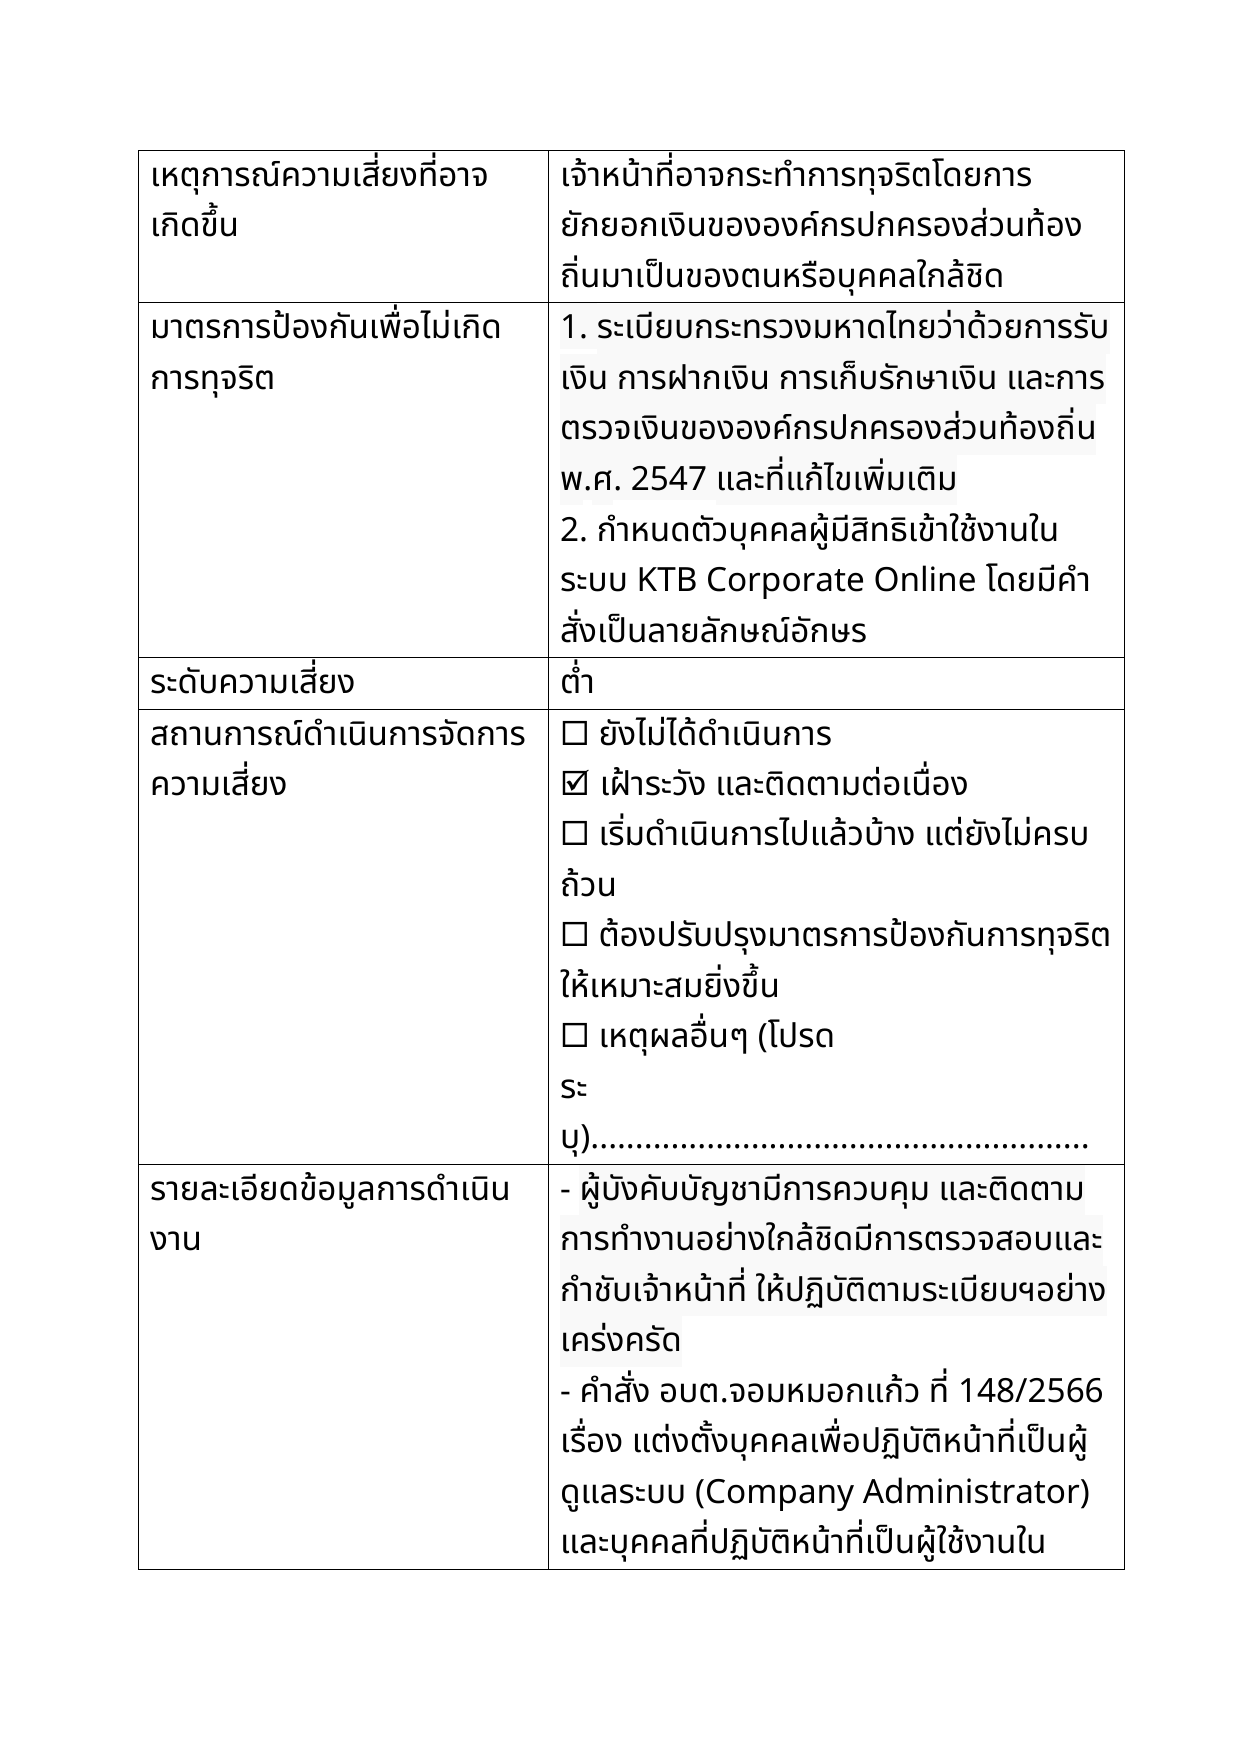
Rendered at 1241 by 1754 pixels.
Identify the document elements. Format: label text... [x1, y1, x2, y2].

table_cell ต่ำ [549, 658, 1124, 708]
table_cell เจ้าหน้าที่อาจกระทำการทุจริตโดยการยักยอกเงินขององค์กรปกครองส่วนท้องถิ่นมาเป็นของตนหรือบุคคลใกล้ชิด [549, 151, 1124, 302]
table_cell ระดับความเสี่ยง [139, 658, 548, 708]
table_cell เหตุการณ์ความเสี่ยงที่อาจเกิดขึ้น [139, 151, 548, 302]
table_cell ยังไม่ได้ดำเนินการ เฝ้าระวัง และติดตามต่อเนื่อง เริ่มดำเนินการไปแล้วบ้าง แต่ยังไม่ครบถ้วน ต้องปรับปรุงมาตรการป้องกันการทุจริตให้เหมาะสมยิ่งขึ้น เหตุผลอื่นๆ (โปรดระบุ)........................................................ [549, 710, 1124, 1164]
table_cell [139, 1165, 548, 1569]
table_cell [549, 1165, 1124, 1569]
table_cell มาตรการป้องกันเพื่อไม่เกิดการทุจริต [139, 303, 548, 657]
table_cell สถานการณ์ดำเนินการจัดการความเสี่ยง [139, 710, 548, 1164]
table_cell 1. ระเบียบกระทรวงมหาดไทยว่าด้วยการรับเงิน การฝากเงิน การเก็บรักษาเงิน และการตรวจเงินขององค์กรปกครองส่วนท้องถิ่น พ.ศ. 2547 และที่แก้ไขเพิ่มเติม 2. กำหนดตัวบุคคลผู้มีสิทธิเข้าใช้งานในระบบ KTB Corporate Online โดยมีคำสั่งเป็นลายลักษณ์อักษร [549, 303, 1124, 657]
